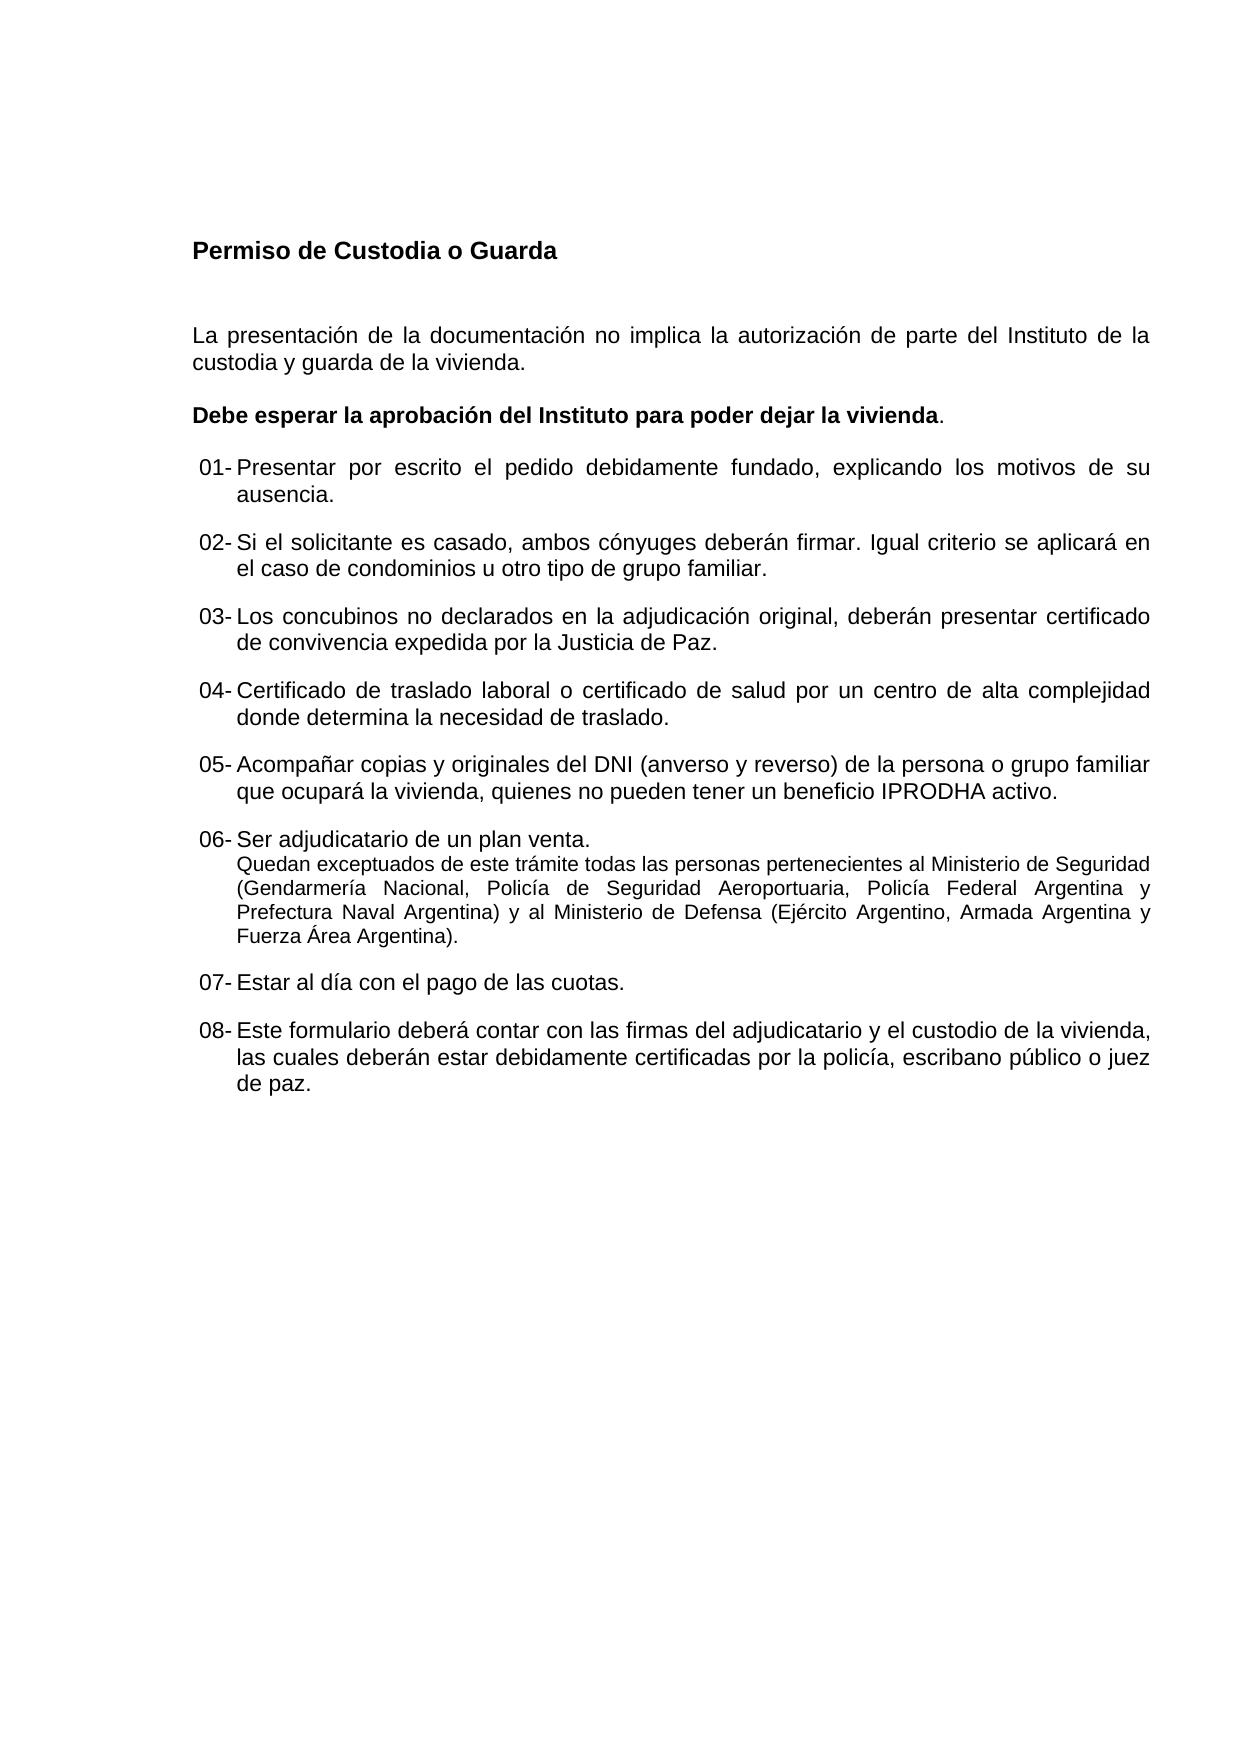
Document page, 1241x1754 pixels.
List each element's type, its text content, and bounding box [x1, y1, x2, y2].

text La presentación de la documentación no implica la autorización de parte del Instituto de la custodia y guarda de la vivienda. [192, 322, 1152, 375]
list Certificado de traslado laboral o certificado de salud por un centro de alta complejidad donde determina la necesidad de traslado. [199, 677, 1152, 730]
list Si el solicitante es casado, ambos cónyuges deberán firmar. Igual criterio se aplicará en el caso de condominios u otro tipo de grupo familiar. [199, 528, 1152, 581]
list Este formulario deberá contar con las firmas del adjudicatario y el custodio de la vivienda, las cuales deberán estar debidamente certificadas por la policía, escribano público o juez de paz. [199, 1017, 1152, 1096]
list Acompañar copias y originales del DNI (anverso y reverso) de la persona o grupo familiar que ocupará la vivienda, quienes no pueden tener un beneficio IPRODHA activo. [199, 751, 1152, 804]
list Ser adjudicatario de un plan venta. [199, 826, 1152, 852]
text Quedan exceptuados de este trámite todas las personas pertenecientes al Ministerio de Seguridad (Gendarmería Nacional, Policía de Seguridad Aeroportuaria, Policía Federal Argentina y Prefectura Naval Argentina) y al Ministerio de Defensa (Ejército Argentino, Armada Argentina y Fuerza Área Argentina). [236, 852, 1152, 948]
list Estar al día con el pago de las cuotas. [199, 969, 1152, 996]
list Los concubinos no declarados en la adjudicación original, deberán presentar certificado de convivencia expedida por la Justicia de Paz. [199, 603, 1152, 656]
list Presentar por escrito el pedido debidamente fundado, explicando los motivos de su ausencia. [199, 454, 1152, 507]
text Debe esperar la aprobación del Instituto para poder dejar la vivienda. [192, 402, 1152, 428]
text Permiso de Custodia o Guarda [192, 236, 1152, 265]
